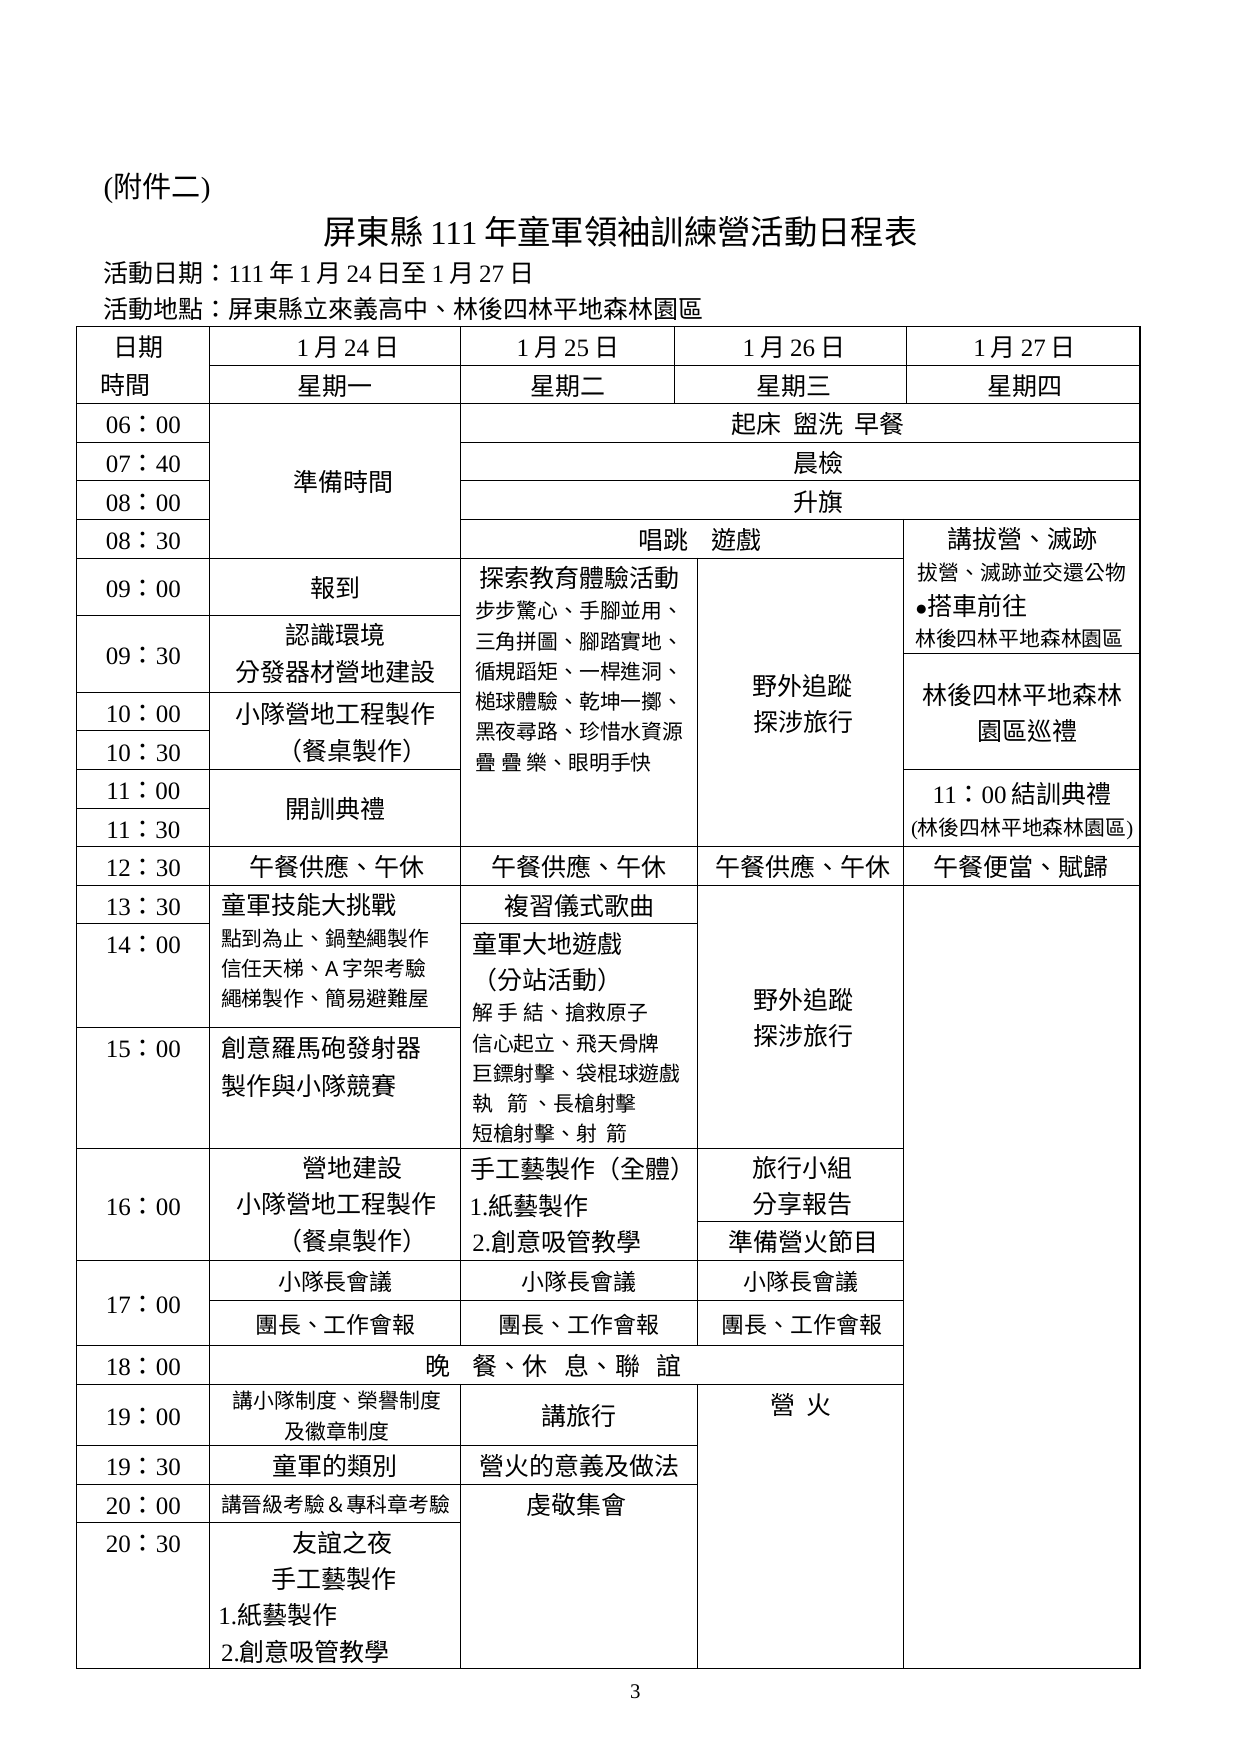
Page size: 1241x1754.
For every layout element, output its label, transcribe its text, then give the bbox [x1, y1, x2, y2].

table_cell 認識環境 分發器材營地建設 [210, 616, 460, 692]
table_cell 準備營火節目 [698, 1222, 903, 1260]
table_cell 探索教育體驗活動 步步驚心、手腳並用、三角拼圖、腳踏實地、循規蹈矩、一桿進洞、槌球體驗、乾坤一擲、黑夜尋路、珍惜水資源 疊 疊 樂、眼明手快 [461, 559, 697, 846]
table_cell 童軍技能大挑戰 點到為止、鍋墊繩製作 信任天梯、A字架考驗 繩梯製作、簡易避難屋 [210, 886, 460, 1027]
table_header 1月26日 [675, 327, 906, 365]
table_cell 團長、工作會報 [698, 1301, 903, 1345]
table_cell 06：00 [77, 404, 209, 442]
table_cell 營 火 [698, 1385, 903, 1668]
table_cell 晚 餐、休 息、聯 誼 [210, 1346, 903, 1384]
table_cell 創意羅馬砲發射器 製作與小隊競賽 [210, 1028, 460, 1148]
table_cell 09：30 [77, 616, 209, 692]
table_cell 升旗 [461, 481, 1139, 519]
table_cell 營地建設 小隊營地工程製作 （餐桌製作） [210, 1149, 460, 1260]
table_header 1月27日 [907, 327, 1139, 365]
table_cell 晨檢 [461, 443, 1139, 480]
table_cell 07：40 [77, 443, 209, 480]
table_cell 團長、工作會報 [461, 1301, 697, 1345]
table_cell 18：00 [77, 1346, 209, 1384]
table_cell 複習儀式歌曲 [461, 886, 697, 923]
table_cell 20：30 [77, 1523, 209, 1668]
table_cell 營火的意義及做法 [461, 1446, 697, 1484]
text (附件二) [103, 163, 1167, 205]
table_cell 午餐供應、午休 [461, 847, 697, 884]
text 屏東縣111年童軍領袖訓練營活動日程表 [103, 205, 1167, 254]
table_cell 開訓典禮 [210, 770, 460, 846]
table_cell 小隊長會議 [698, 1261, 903, 1300]
table_cell 星期二 [461, 366, 674, 403]
table_cell 旅行小組 分享報告 [698, 1149, 903, 1221]
table_cell 10：00 [77, 693, 209, 730]
table_cell 講小隊制度、榮譽制度 及徽章制度 [210, 1385, 460, 1445]
table_header 日期 時間 [77, 327, 209, 403]
table_cell 19：00 [77, 1385, 209, 1445]
table_cell 15：00 [77, 1028, 209, 1148]
table_cell 團長、工作會報 [210, 1301, 460, 1345]
table_cell 午餐便當、賦歸 [904, 847, 1139, 884]
table_cell 14：00 [77, 924, 209, 1027]
table_cell 10：30 [77, 731, 209, 769]
table_cell 小隊營地工程製作 （餐桌製作） [210, 693, 460, 769]
table_header 1月24日 [210, 327, 460, 365]
table_cell 12：30 [77, 847, 209, 884]
table_cell 小隊長會議 [461, 1261, 697, 1300]
table_cell 虔敬集會 [461, 1485, 697, 1668]
table_cell 星期三 [675, 366, 906, 403]
table_cell 手工藝製作（全體） 1.紙藝製作 2.創意吸管教學 [461, 1149, 697, 1260]
table_cell 11：30 [77, 809, 209, 846]
text 活動日期：111年1月24日至1月27日 [103, 254, 1236, 290]
table_cell 準備時間 [210, 404, 460, 557]
table_cell 20：00 [77, 1485, 209, 1522]
table_cell 唱跳 遊戲 [461, 520, 903, 557]
table_cell 16：00 [77, 1149, 209, 1260]
table_cell 17：00 [77, 1261, 209, 1345]
table_cell 19：30 [77, 1446, 209, 1484]
table_cell 午餐供應、午休 [210, 847, 460, 884]
table_cell 講拔營、滅跡 拔營、滅跡並交還公物 ●搭車前往 林後四林平地森林園區 [904, 520, 1139, 653]
table_cell 小隊長會議 [210, 1261, 460, 1300]
table_cell 童軍大地遊戲 （分站活動） 解 手 結、搶救原子 信心起立、飛天骨牌 巨鏢射擊、袋棍球遊戲 執 箭 、長槍射擊 短槍射擊、射 箭 [461, 924, 697, 1148]
text 活動地點：屏東縣立來義高中、林後四林平地森林園區 [44, 290, 1236, 326]
table_cell 報到 [210, 559, 460, 615]
table_cell 09：00 [77, 559, 209, 615]
table_cell 林後四林平地森林園區巡禮 [904, 654, 1139, 769]
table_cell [210, 1523, 460, 1668]
table_cell 13：30 [77, 886, 209, 923]
table_cell 野外追蹤 探涉旅行 [698, 886, 903, 1148]
table_cell [904, 886, 1139, 1668]
table_cell 星期四 [907, 366, 1139, 403]
table_header 1月25日 [461, 327, 674, 365]
table_cell 11：00結訓典禮 (林後四林平地森林園區) [904, 770, 1139, 846]
table_cell 講晉級考驗＆專科章考驗 [210, 1485, 460, 1522]
table_cell 11：00 [77, 770, 209, 807]
table_cell 午餐供應、午休 [698, 847, 903, 884]
table_cell 08：00 [77, 481, 209, 519]
table_cell 08：30 [77, 520, 209, 557]
table_cell 講旅行 [461, 1385, 697, 1445]
table_cell 起床 盥洗 早餐 [461, 404, 1139, 442]
table_cell 野外追蹤 探涉旅行 [698, 559, 903, 846]
table_cell 童軍的類別 [210, 1446, 460, 1484]
table_cell 星期一 [210, 366, 460, 403]
